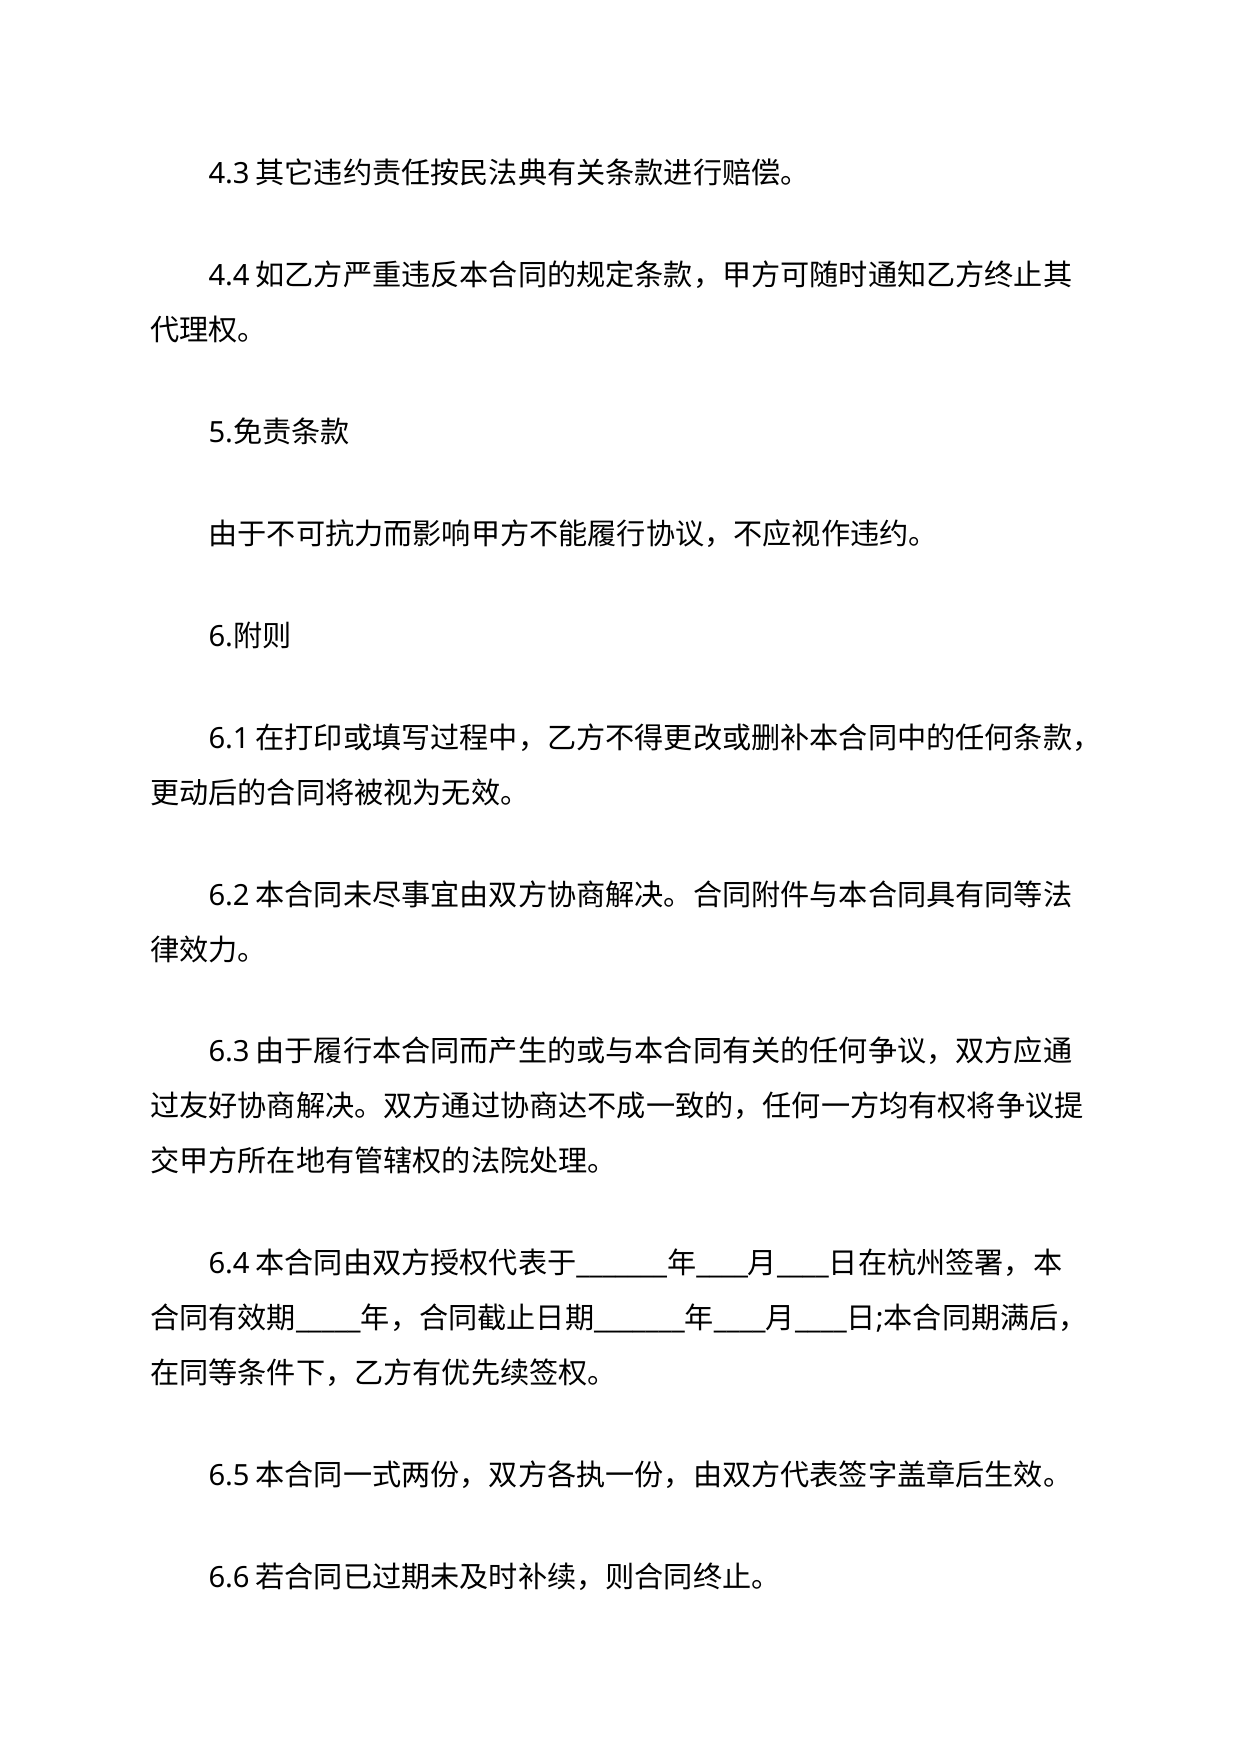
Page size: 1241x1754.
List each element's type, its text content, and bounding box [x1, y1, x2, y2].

text 6.1在打印或填写过程中，乙方不得更改或删补本合同中的任何条款，更动后的合同将被视为无效。 [150, 714, 1090, 812]
text 6.2本合同未尽事宜由双方协商解决。合同附件与本合同具有同等法律效力。 [150, 871, 1090, 968]
text 4.4如乙方严重违反本合同的规定条款，甲方可随时通知乙方终止其代理权。 [150, 252, 1090, 349]
text 5.免责条款 [150, 409, 1090, 451]
text 6.5本合同一式两份，双方各执一份，由双方代表签字盖章后生效。 [150, 1451, 1090, 1494]
text 6.附则 [150, 612, 1090, 655]
text 6.4本合同由双方授权代表于_______年____月____日在杭州签署，本合同有效期_____年，合同截止日期_______年____月____日;本合同期满后，在同等条件下，乙方有优先续签权。 [150, 1240, 1090, 1392]
text 由于不可抗力而影响甲方不能履行协议，不应视作违约。 [150, 511, 1090, 553]
text 4.3其它违约责任按民法典有关条款进行赔偿。 [150, 150, 1090, 192]
text 6.3由于履行本合同而产生的或与本合同有关的任何争议，双方应通过友好协商解决。双方通过协商达不成一致的，任何一方均有权将争议提交甲方所在地有管辖权的法院处理。 [150, 1028, 1090, 1180]
text 6.6若合同已过期未及时补续，则合同终止。 [150, 1553, 1090, 1596]
